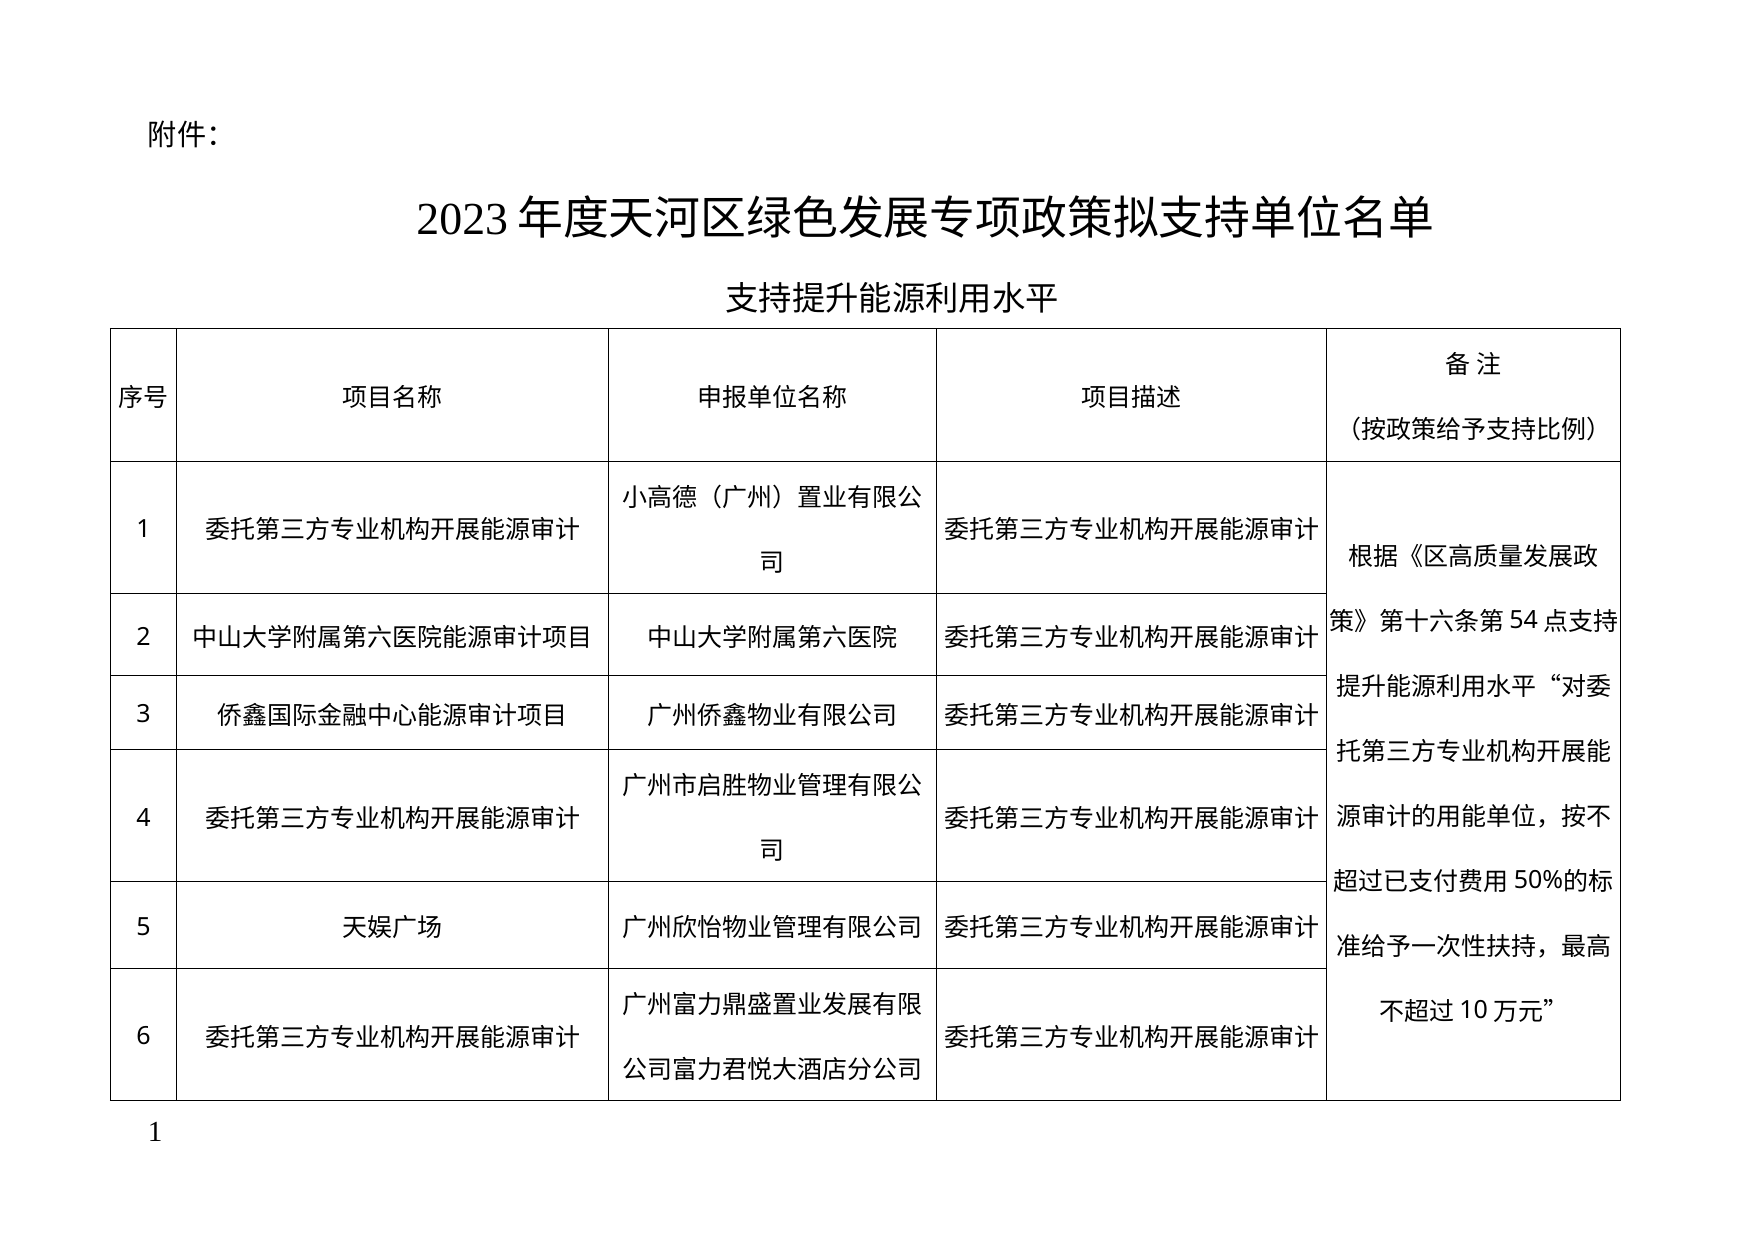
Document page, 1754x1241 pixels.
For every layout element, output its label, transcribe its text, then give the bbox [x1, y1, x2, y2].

table_cell 5 [111, 882, 176, 967]
table_cell 委托第三方专业机构开展能源审计 [177, 462, 608, 593]
table_header 项目名称 [177, 329, 608, 461]
table_cell 委托第三方专业机构开展能源审计 [937, 594, 1326, 675]
table_cell 1 [111, 462, 176, 593]
table_cell 委托第三方专业机构开展能源审计 [937, 750, 1326, 881]
table_cell 3 [111, 676, 176, 749]
table_cell 根据《区高质量发展政策》第十六条第54点支持提升能源利用水平“对委托第三方专业机构开展能源审计的用能单位，按不超过已支付费用50%的标准给予一次性扶持，最高不超过10万元” [1327, 462, 1620, 1100]
text 2023年度天河区绿色发展专项政策拟支持单位名单 [214, 165, 1636, 263]
table_cell 广州欣怡物业管理有限公司 [609, 882, 936, 967]
table_header 序号 [111, 329, 176, 461]
table_cell 委托第三方专业机构开展能源审计 [177, 969, 608, 1100]
table_header 项目描述 [937, 329, 1326, 461]
text 支持提升能源利用水平 [148, 263, 1636, 328]
table_cell 侨鑫国际金融中心能源审计项目 [177, 676, 608, 749]
table_cell 中山大学附属第六医院能源审计项目 [177, 594, 608, 675]
table_cell 委托第三方专业机构开展能源审计 [937, 969, 1326, 1100]
table_cell 中山大学附属第六医院 [609, 594, 936, 675]
table_cell 6 [111, 969, 176, 1100]
table_cell 委托第三方专业机构开展能源审计 [937, 462, 1326, 593]
table_cell 广州富力鼎盛置业发展有限公司富力君悦大酒店分公司 [609, 969, 936, 1100]
table_cell 委托第三方专业机构开展能源审计 [177, 750, 608, 881]
table_cell 4 [111, 750, 176, 881]
table_cell 小高德（广州）置业有限公司 [609, 462, 936, 593]
table_header 备 注 （按政策给予支持比例） [1327, 329, 1620, 461]
table_cell 2 [111, 594, 176, 675]
table_header 申报单位名称 [609, 329, 936, 461]
table_cell 广州市启胜物业管理有限公司 [609, 750, 936, 881]
text 附件： [148, 100, 1636, 165]
table_cell 广州侨鑫物业有限公司 [609, 676, 936, 749]
table_cell 委托第三方专业机构开展能源审计 [937, 676, 1326, 749]
table_cell 委托第三方专业机构开展能源审计 [937, 882, 1326, 967]
table_cell 天娱广场 [177, 882, 608, 967]
